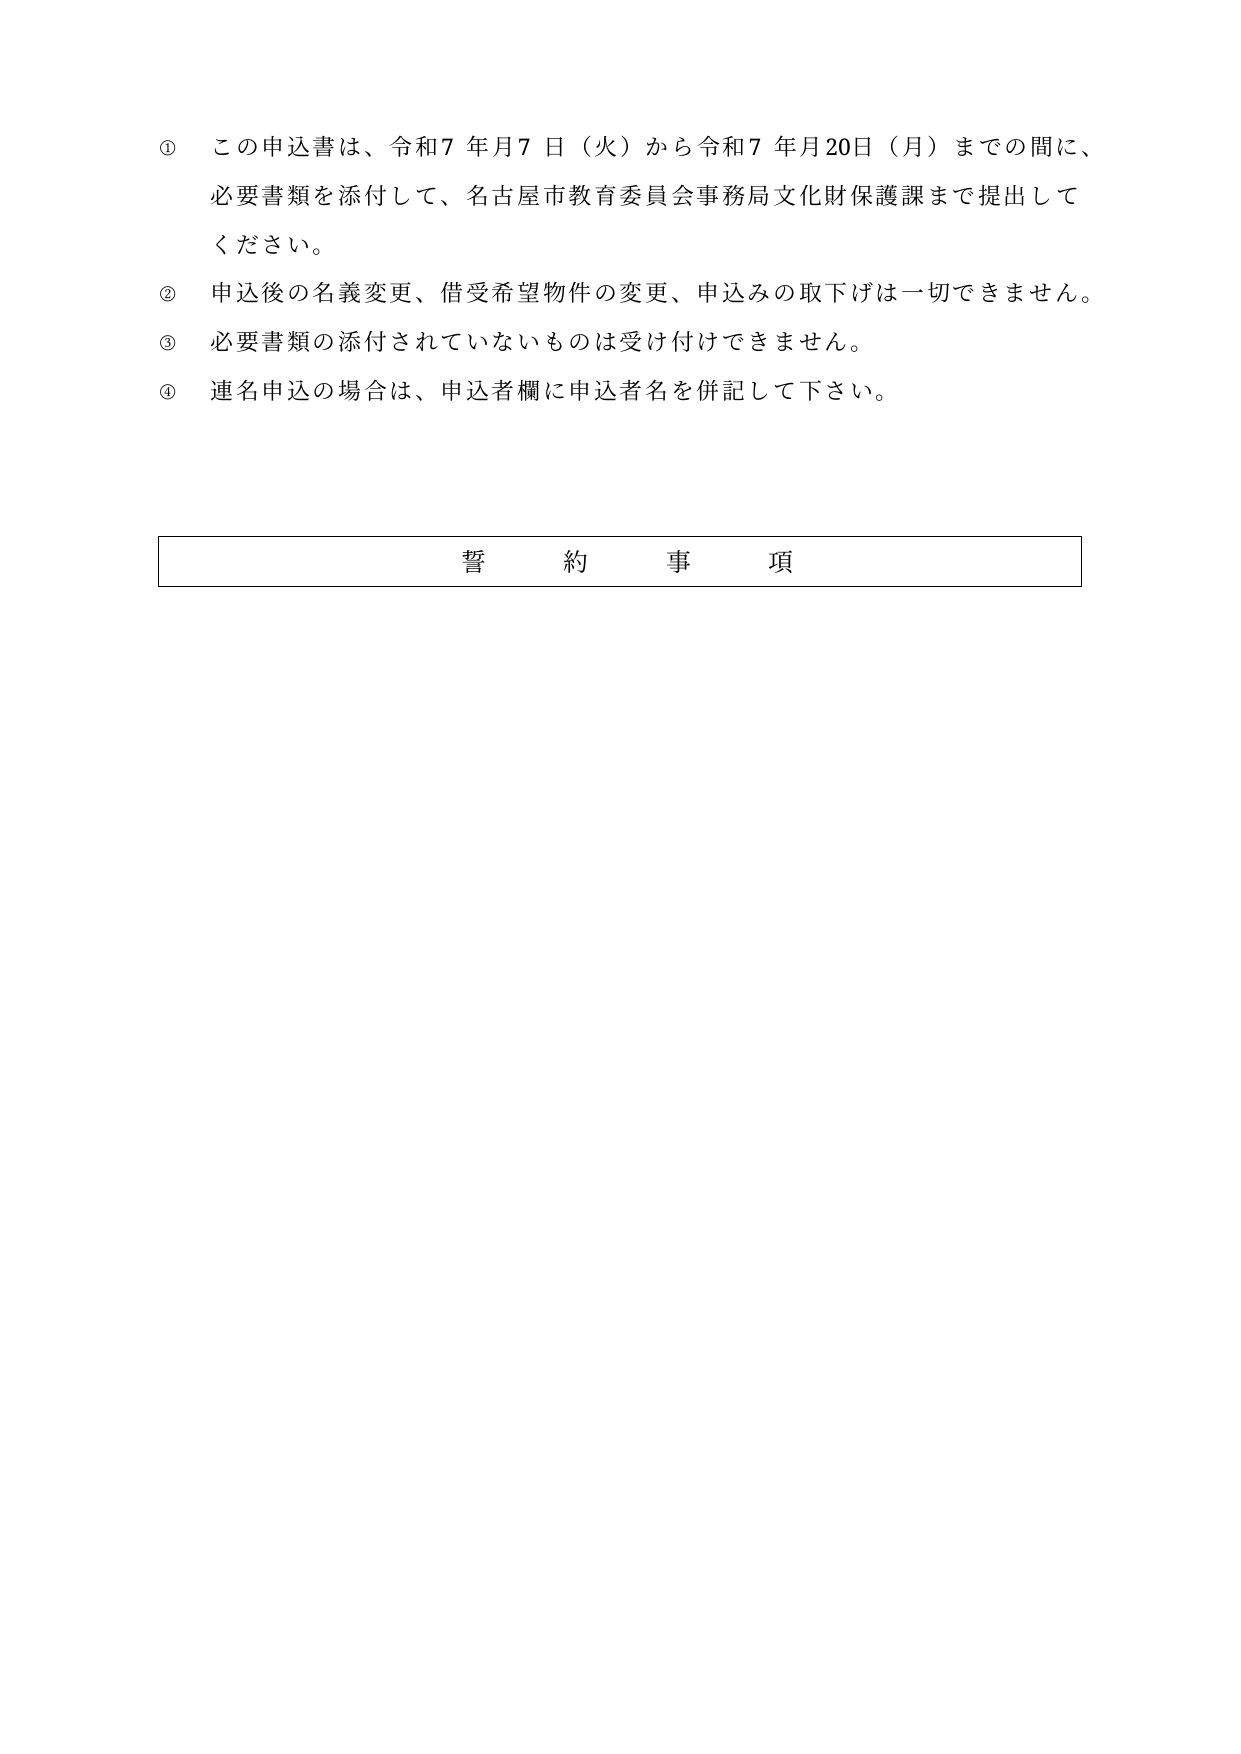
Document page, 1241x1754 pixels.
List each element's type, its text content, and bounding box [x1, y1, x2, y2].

list 申込後の名義変更、借受希望物件の変更、申込みの取下げは一切できません。 [159, 268, 1081, 316]
list 必要書類の添付されていないものは受け付けできません。 [159, 316, 1081, 365]
list 連名申込の場合は、申込者欄に申込者名を併記して下さい。 [159, 365, 1081, 414]
table_header 誓 約 事 項 [159, 537, 1081, 586]
list この申込書は、令和年月日（火）から令和年月20日（月）までの間に、必要書類を添付して、名古屋市教育委員会事務局文化財保護課まで提出してください。 [159, 121, 1081, 268]
